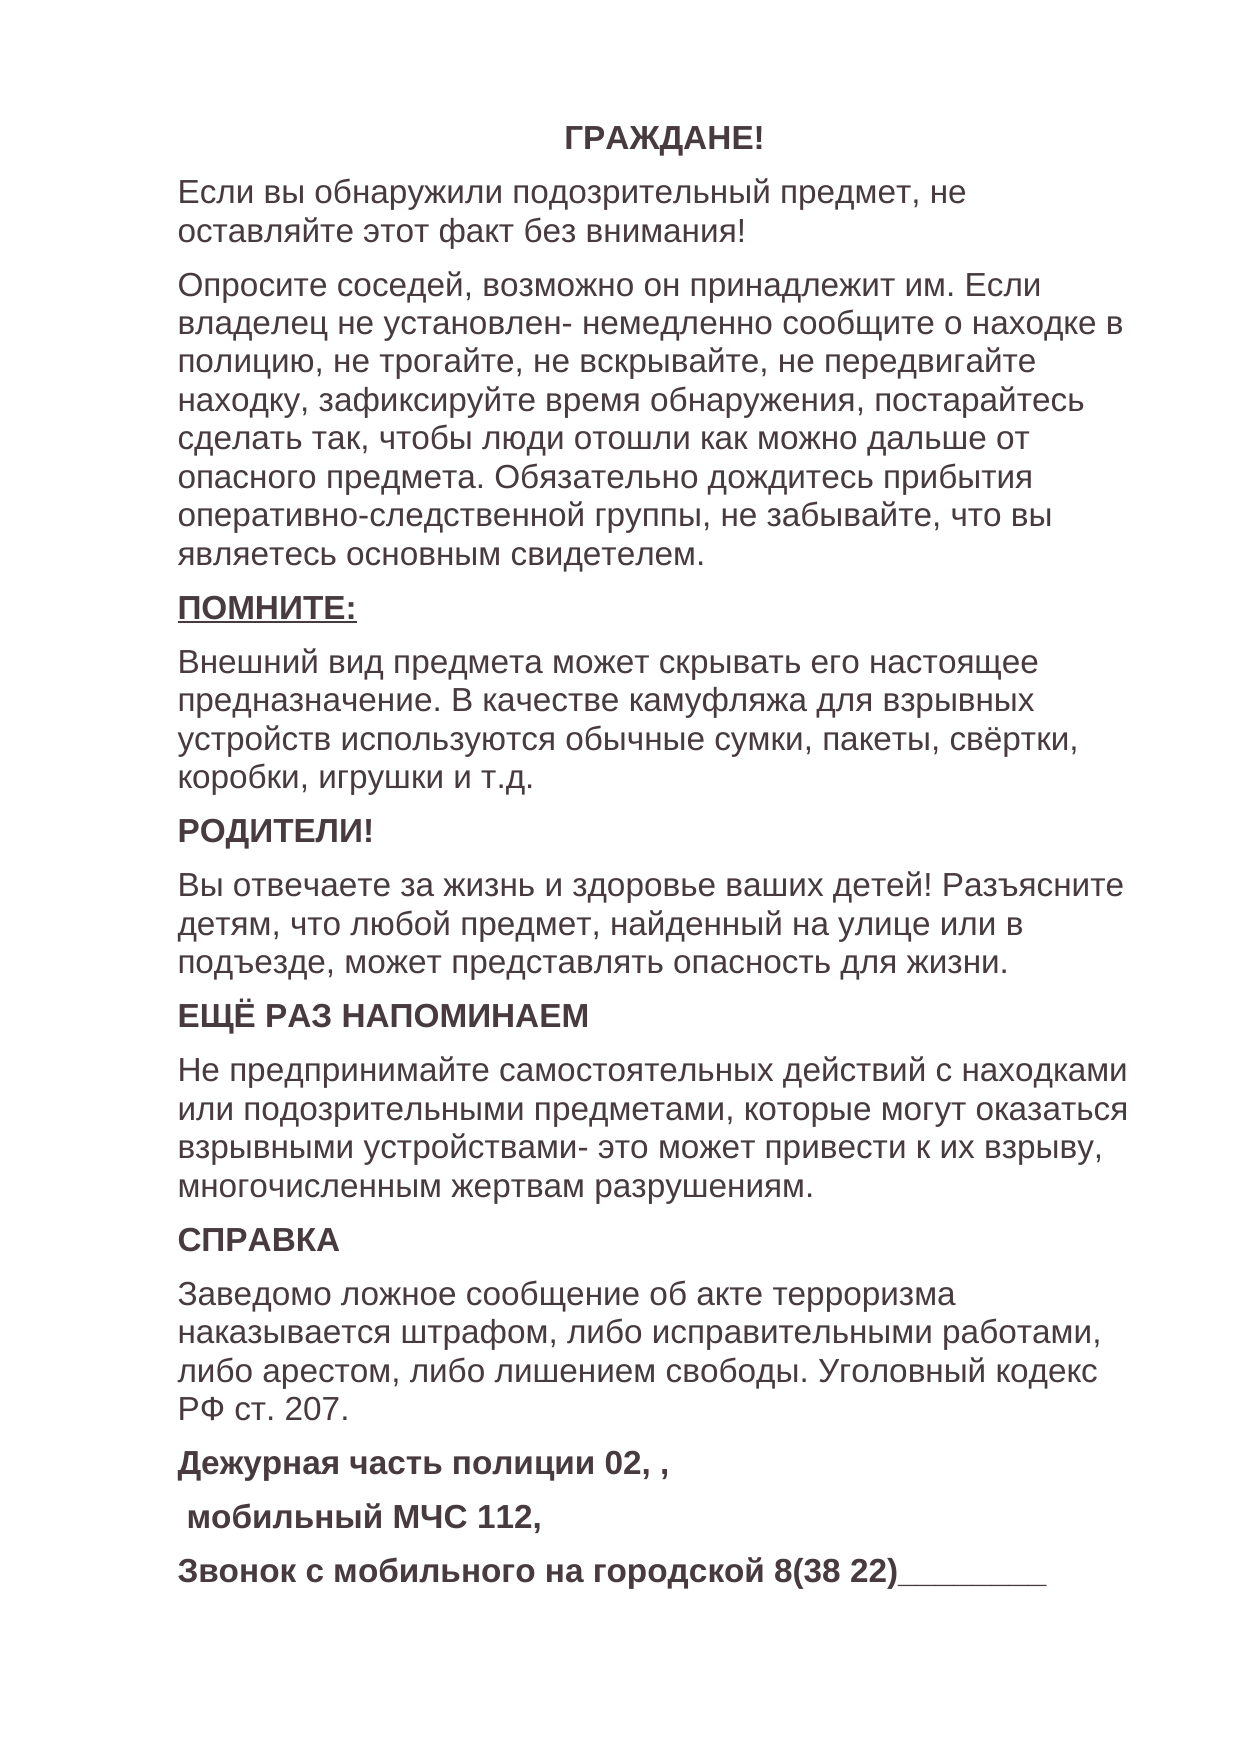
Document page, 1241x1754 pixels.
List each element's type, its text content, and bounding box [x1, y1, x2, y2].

text ГРАЖДАНЕ! [177, 118, 1152, 157]
text Внешний вид предмета может скрывать его настоящее предназначение. В качестве камуфляжа для взрывных устройств используются обычные сумки, пакеты, свёртки, коробки, игрушки и т.д. [177, 642, 1152, 796]
text Вы отвечаете за жизнь и здоровье ваших детей! Разъясните детям, что любой предмет, найденный на улице или в подъезде, может представлять опасность для жизни. [177, 865, 1152, 981]
text Дежурная часть полиции 02, , [177, 1443, 1152, 1482]
text ПОМНИТЕ: [177, 588, 1152, 626]
text Звонок с мобильного на городской 8(38 22)________ [177, 1551, 1152, 1590]
text мобильный МЧС 112, [177, 1497, 1152, 1536]
text СПРАВКА [177, 1220, 1152, 1258]
text Если вы обнаружили подозрительный предмет, не оставляйте этот факт без внимания! [177, 172, 1152, 249]
text Не предпринимайте самостоятельных действий с находками или подозрительными предметами, которые могут оказаться взрывными устройствами- это может привести к их взрыву, многочисленным жертвам разрушениям. [177, 1050, 1152, 1204]
text Заведомо ложное сообщение об акте терроризма наказывается штрафом, либо исправительными работами, либо арестом, либо лишением свободы. Уголовный кодекс РФ ст. 207. [177, 1274, 1152, 1427]
text РОДИТЕЛИ! [177, 811, 1152, 850]
text ЕЩЁ РАЗ НАПОМИНАЕМ [177, 996, 1152, 1035]
text Опросите соседей, возможно он принадлежит им. Если владелец не установлен- немедленно сообщите о находке в полицию, не трогайте, не вскрывайте, не передвигайте находку, зафиксируйте время обнаружения, постарайтесь сделать так, чтобы люди отошли как можно дальше от опасного предмета. Обязательно дождитесь прибытия оперативно-следственной группы, не забывайте, что вы являетесь основным свидетелем. [177, 265, 1152, 572]
